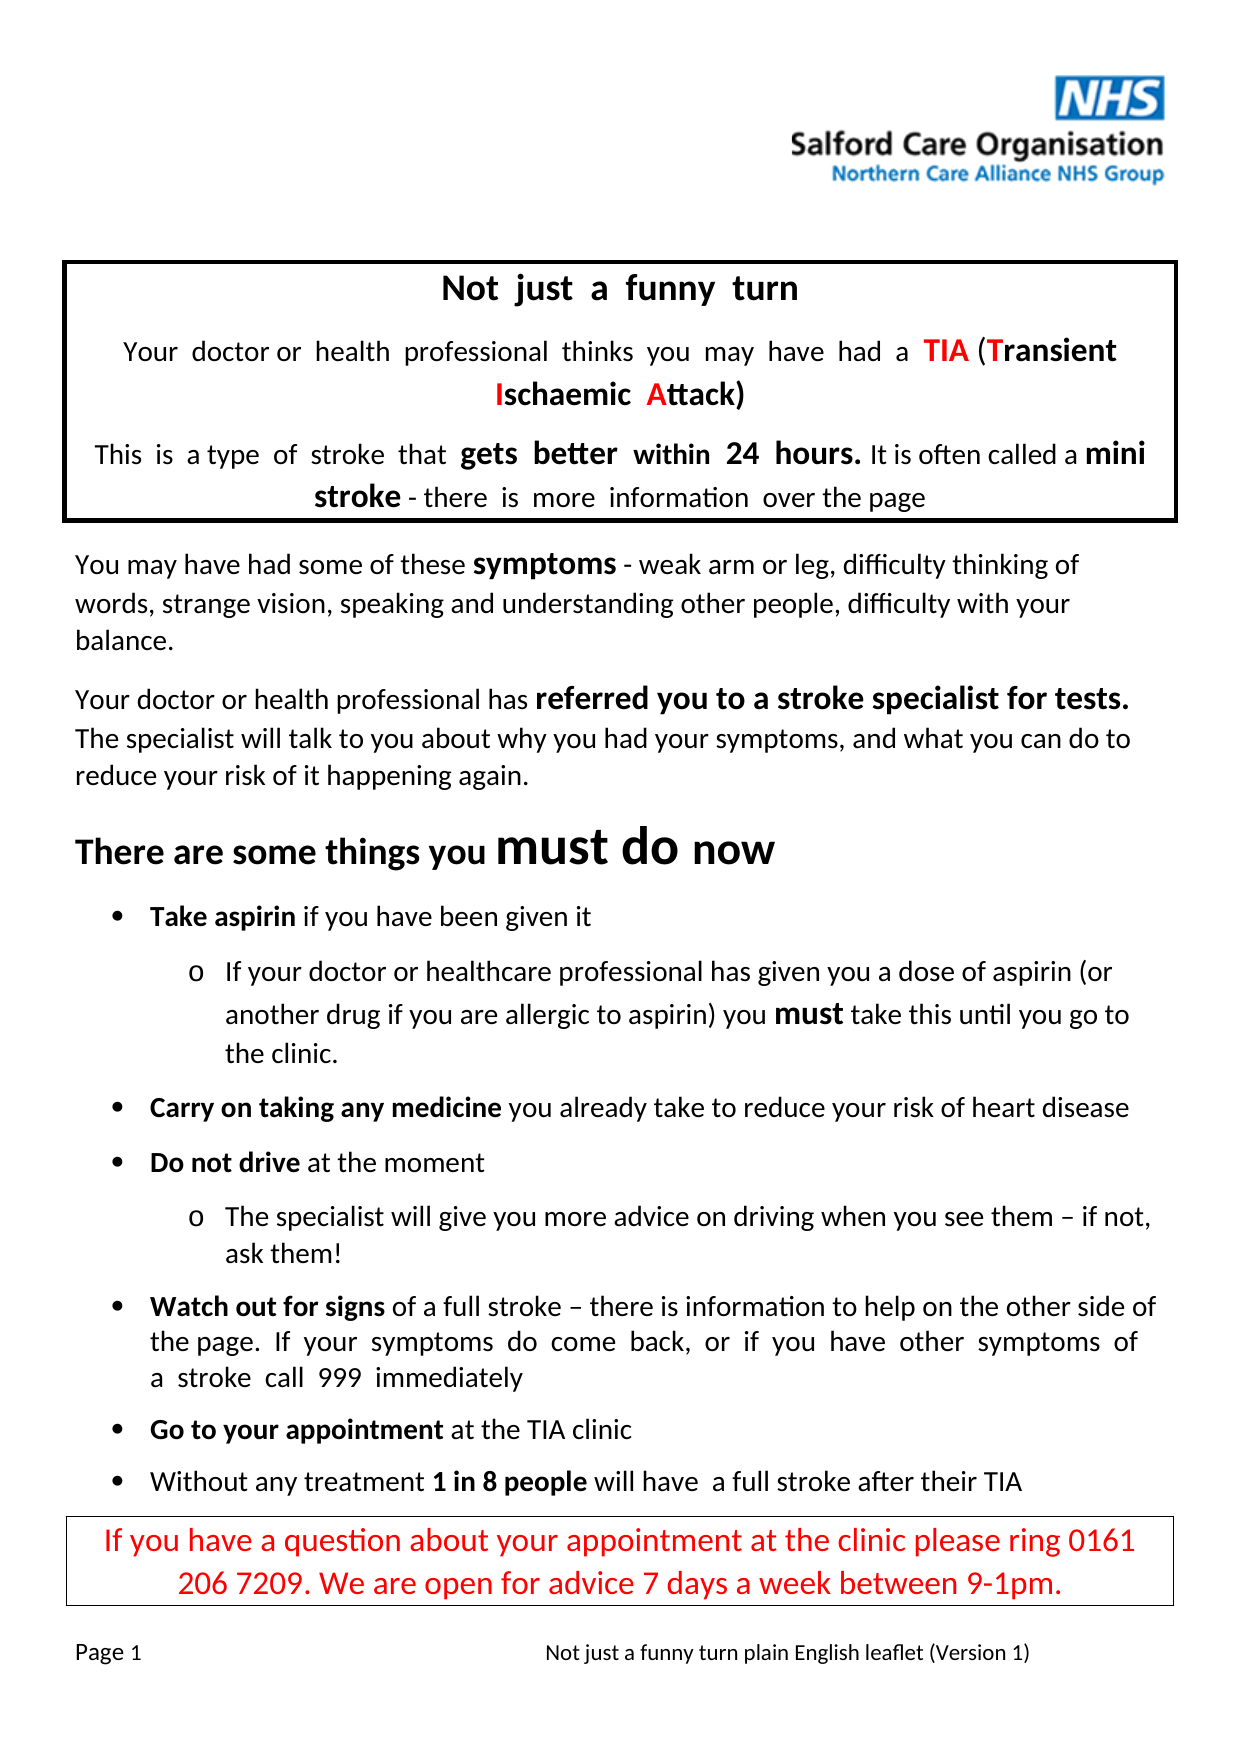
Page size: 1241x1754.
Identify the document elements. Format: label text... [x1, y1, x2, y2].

text This is a type of stroke that gets better within 24 hours. It is often called a mini stroke - there is more information over the page [67, 428, 1174, 518]
text Not just a funny turn [67, 264, 1174, 310]
text If you have a question about your appointment at the clinic please ring 0161 206 7209. We are open for advice 7 days a week between 9-1pm. [67, 1517, 1173, 1605]
list Carry on taking any medicine you already take to reduce your risk of heart disease [112, 1089, 1165, 1125]
list If your doctor or healthcare professional has given you a dose of aspirin (or another drug if you are allergic to aspirin) you must take this until you go to the clinic. [187, 953, 1165, 1071]
list Go to your appointment at the TIA clinic [112, 1411, 1165, 1447]
list Without any treatment 1 in 8 people will have a full stroke after their TIA [112, 1463, 1165, 1499]
list The specialist will give you more advice on driving when you see them – if not, ask them! [187, 1198, 1165, 1271]
text Your doctor or health professional thinks you may have had a TIA (Transient Ischaemic Attack) [67, 325, 1174, 413]
list Watch out for signs of a full stroke – there is information to help on the other side of the page. If your symptoms do come back, or if you have other symptoms of a stroke call 999 immediately [112, 1288, 1165, 1394]
picture [791, 75, 1166, 187]
text There are some things you must do now [75, 812, 1165, 878]
list Do not drive at the moment [112, 1144, 1165, 1179]
list Take aspirin if you have been given it [112, 898, 1165, 934]
text You may have had some of these symptoms - weak arm or leg, difficulty thinking of words, strange vision, speaking and understanding other people, difficulty with your balance. [75, 542, 1165, 658]
text Your doctor or health professional has referred you to a stroke specialist for tests. The specialist will talk to you about why you had your symptoms, and what you can do to reduce your risk of it happening again. [75, 677, 1165, 793]
